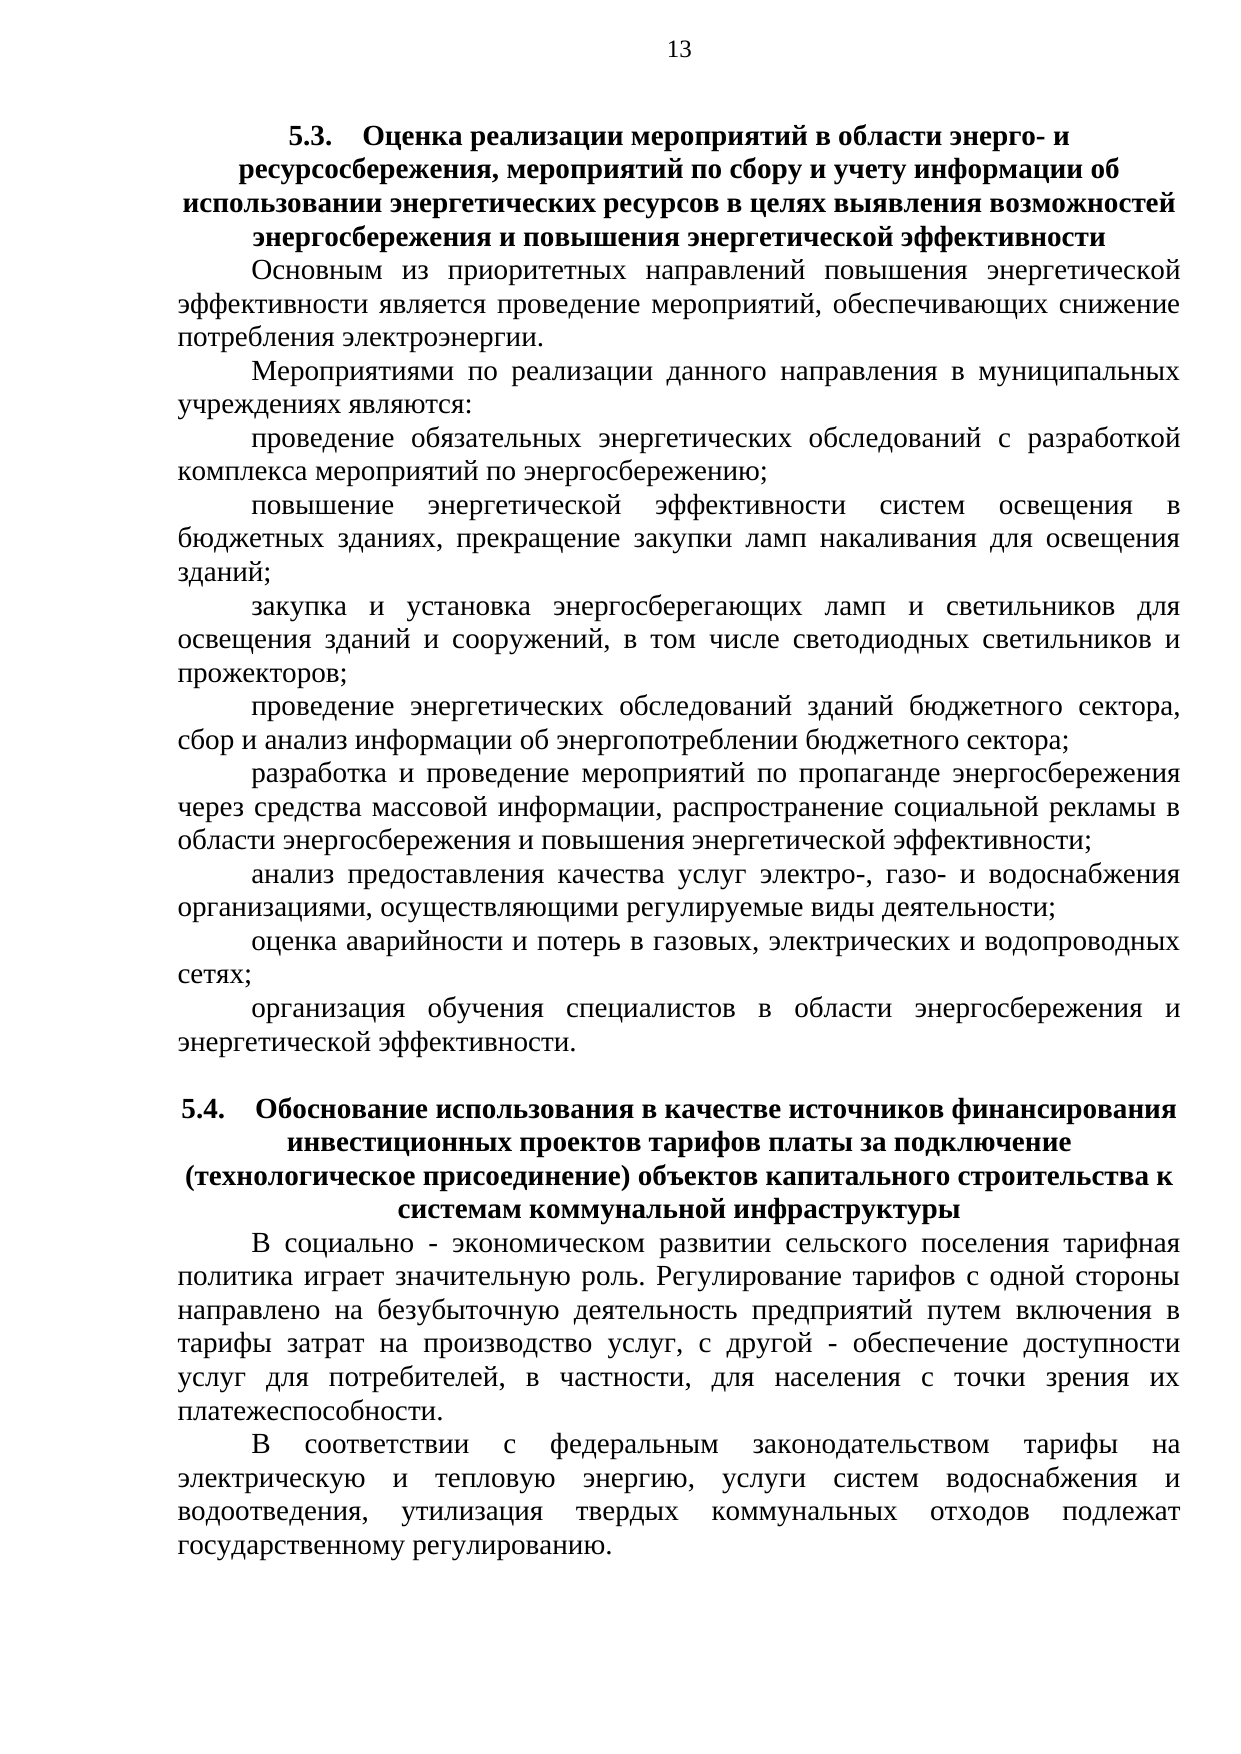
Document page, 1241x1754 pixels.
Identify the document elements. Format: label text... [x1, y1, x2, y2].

list Оценка реализации мероприятий в области энерго- и ресурсосбережения, мероприятий по сбору и учету информации об использовании энергетических ресурсов в целях выявления возможностей энергосбережения и повышения энергетической эффективности [177, 118, 1181, 252]
text оценка аварийности и потерь в газовых, электрических и водопроводных сетях; [177, 923, 1181, 990]
text Мероприятиями по реализации данного направления в муниципальных учреждениях являются: [177, 353, 1181, 420]
text закупка и установка энергосберегающих ламп и светильников для освещения зданий и сооружений, в том числе светодиодных светильников и прожекторов; [177, 588, 1181, 688]
text проведение обязательных энергетических обследований с разработкой комплекса мероприятий по энергосбережению; [177, 420, 1181, 487]
text проведение энергетических обследований зданий бюджетного сектора, сбор и анализ информации об энергопотреблении бюджетного сектора; [177, 688, 1181, 755]
text разработка и проведение мероприятий по пропаганде энергосбережения через средства массовой информации, распространение социальной рекламы в области энергосбережения и повышения энергетической эффективности; [177, 755, 1181, 856]
text Основным из приоритетных направлений повышения энергетической эффективности является проведение мероприятий, обеспечивающих снижение потребления электроэнергии. [177, 252, 1181, 353]
text повышение энергетической эффективности систем освещения в бюджетных зданиях, прекращение закупки ламп накаливания для освещения зданий; [177, 487, 1181, 588]
list Обоснование использования в качестве источников финансирования инвестиционных проектов тарифов платы за подключение (технологическое присоединение) объектов капитального строительства к системам коммунальной инфраструктуры [177, 1091, 1181, 1225]
text организация обучения специалистов в области энергосбережения и энергетической эффективности. [177, 990, 1181, 1057]
text В соответствии с федеральным законодательством тарифы на электрическую и тепловую энергию, услуги систем водоснабжения и водоотведения, утилизация твердых коммунальных отходов подлежат государственному регулированию. [177, 1426, 1181, 1560]
text В социально - экономическом развитии сельского поселения тарифная политика играет значительную роль. Регулирование тарифов с одной стороны направлено на безубыточную деятельность предприятий путем включения в тарифы затрат на производство услуг, с другой - обеспечение доступности услуг для потребителей, в частности, для населения с точки зрения их платежеспособности. [177, 1225, 1181, 1426]
text анализ предоставления качества услуг электро-, газо- и водоснабжения организациями, осуществляющими регулируемые виды деятельности; [177, 856, 1181, 923]
